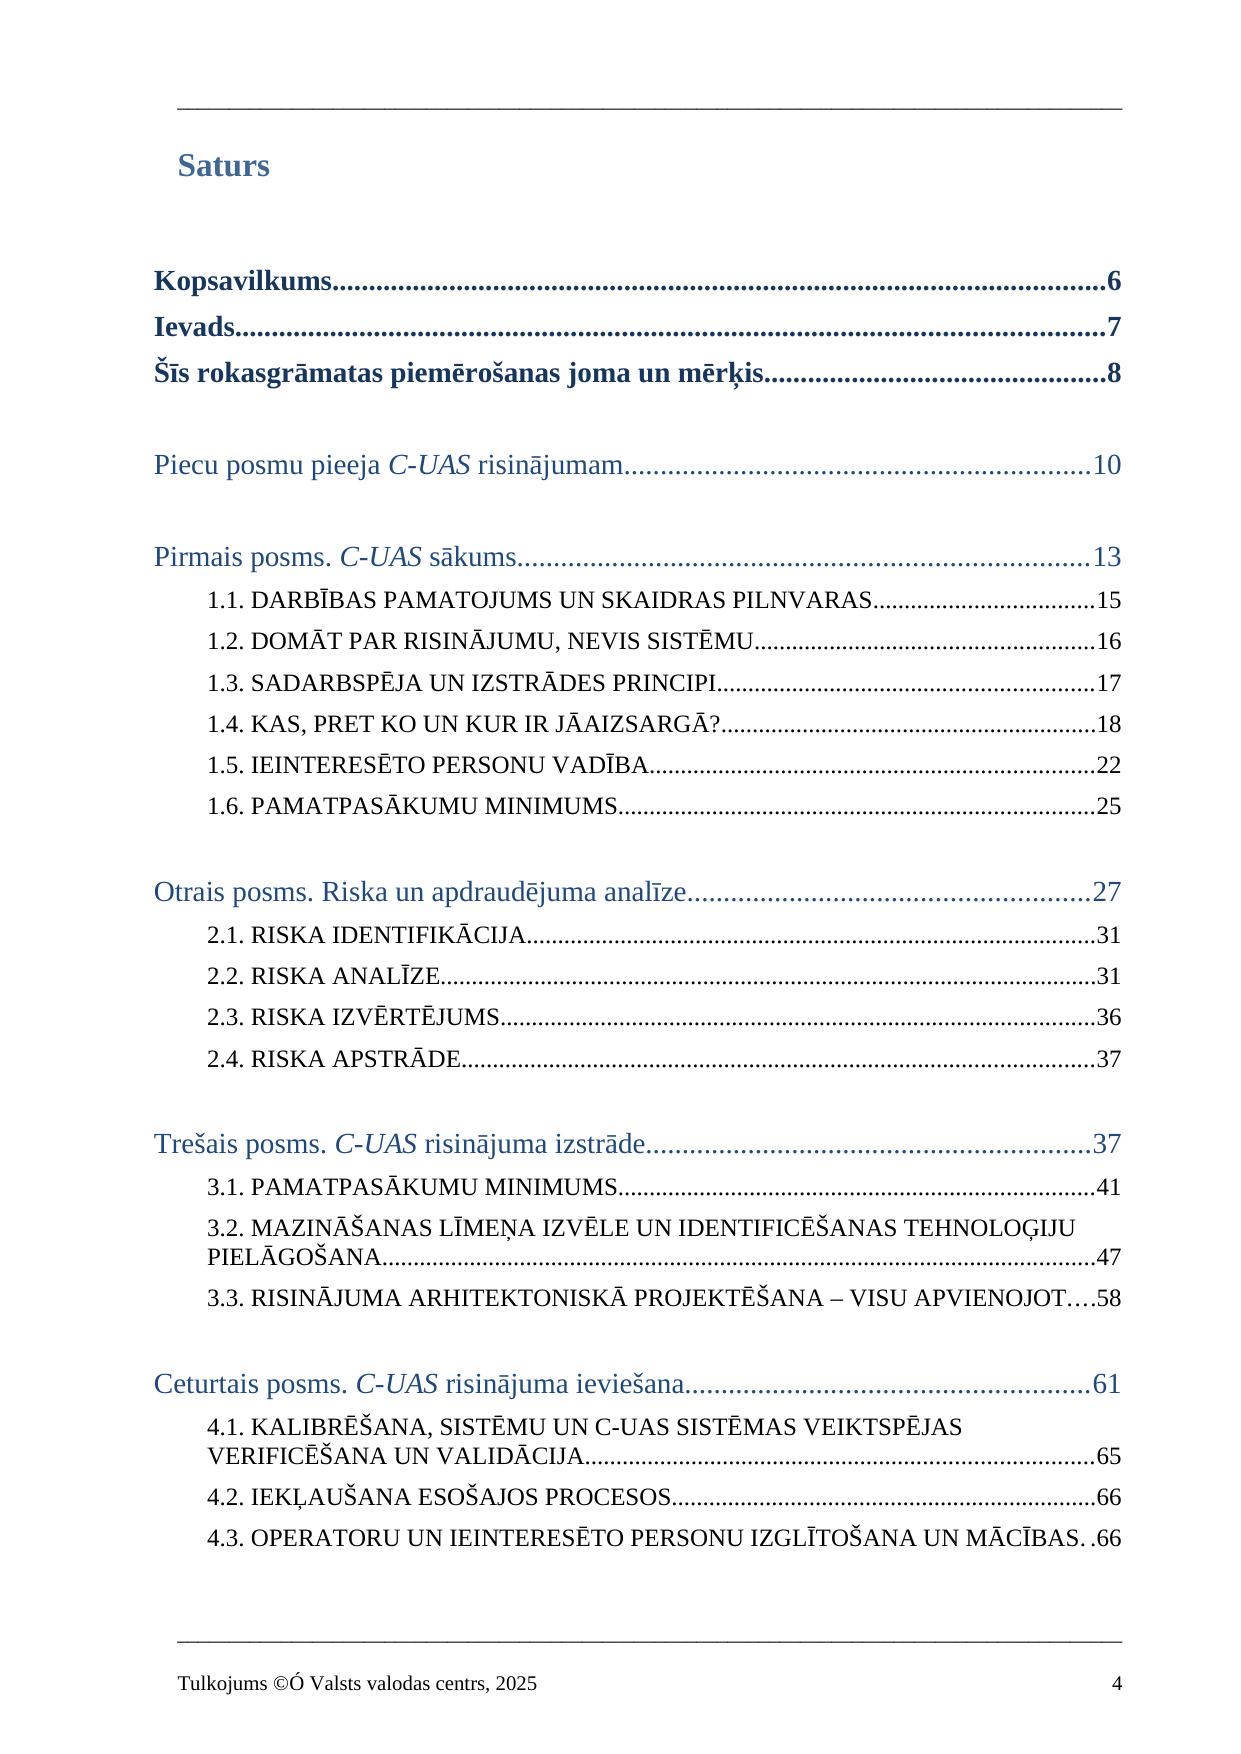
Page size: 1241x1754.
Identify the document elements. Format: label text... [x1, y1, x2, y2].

text Saturs [177, 146, 1122, 184]
